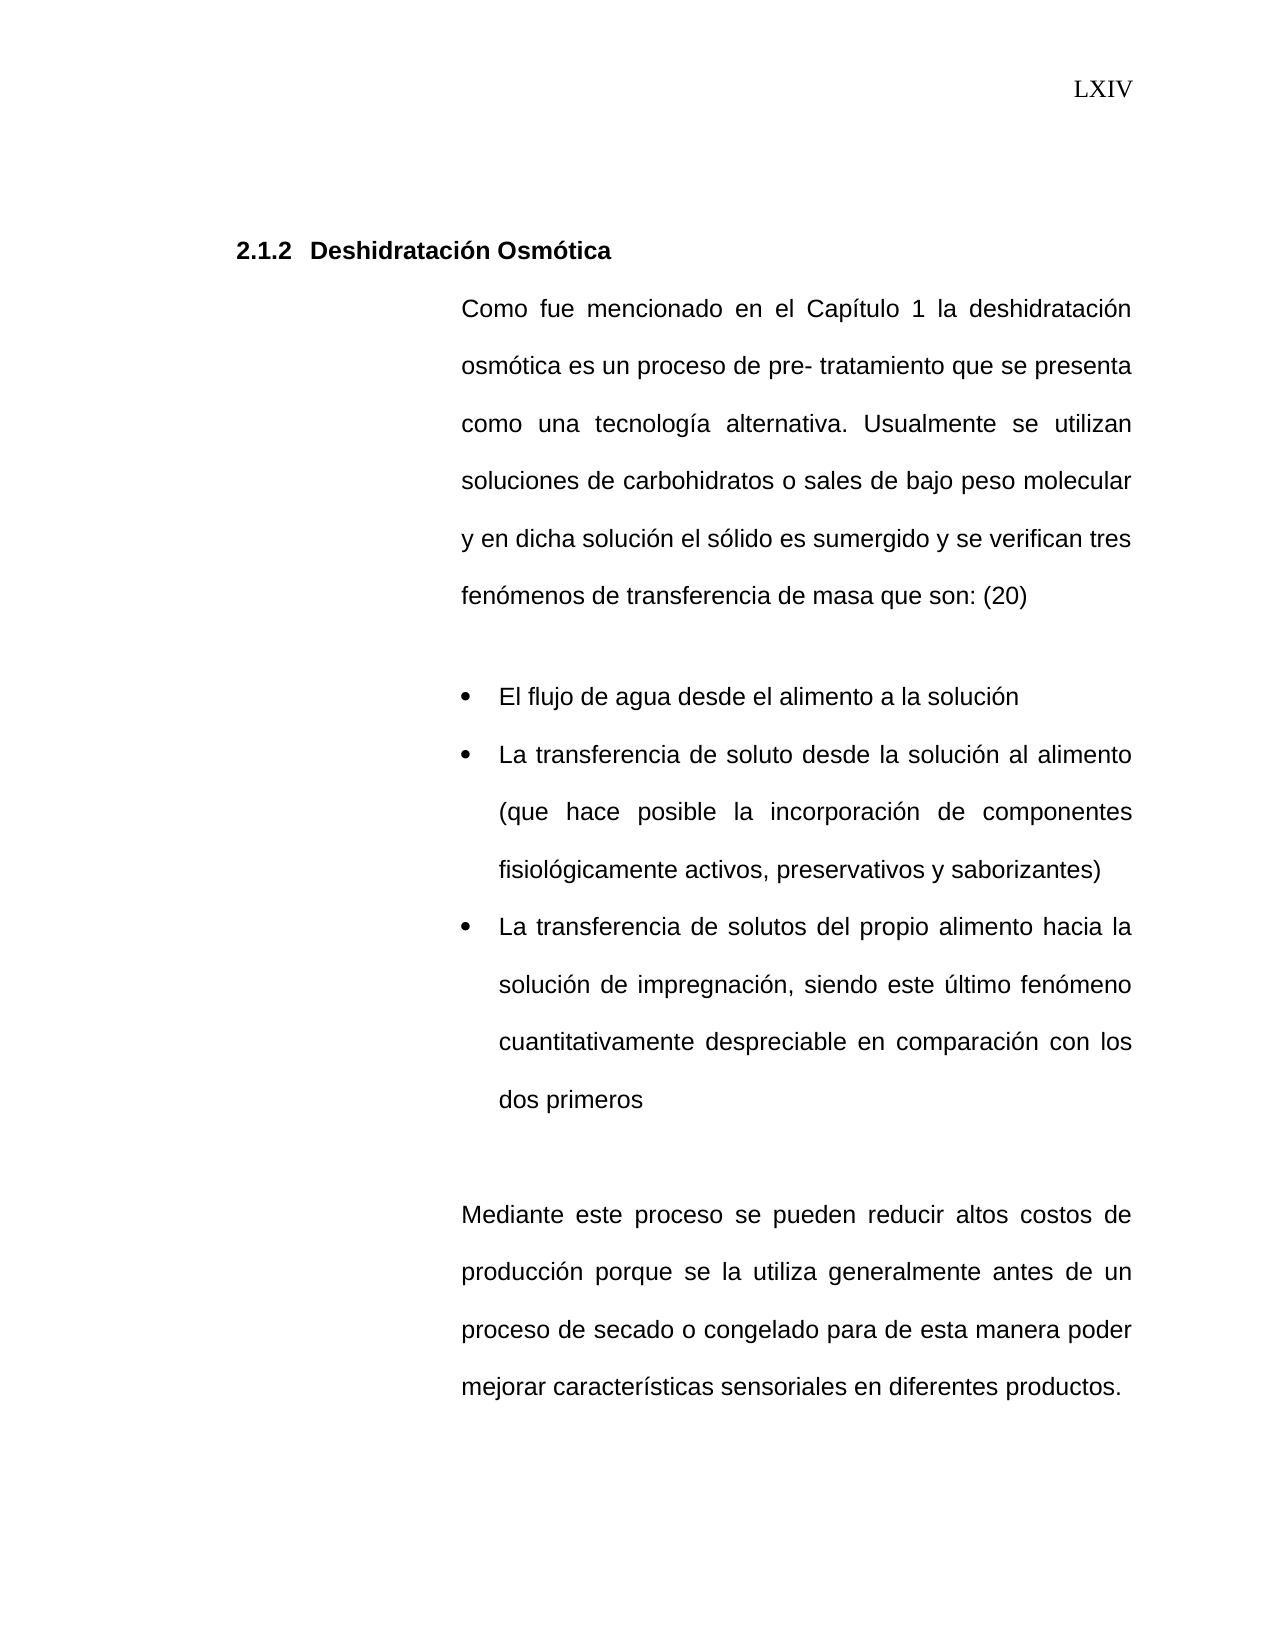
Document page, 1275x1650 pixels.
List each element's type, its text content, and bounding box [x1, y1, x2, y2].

list El flujo de agua desde el alimento a la solución [461, 682, 1133, 711]
text Mediante este proceso se pueden reducir altos costos de producción porque se la utiliza generalmente antes de un proceso de secado o congelado para de esta manera poder mejorar características sensoriales en diferentes productos. [461, 1200, 1133, 1401]
list La transferencia de solutos del propio alimento hacia la solución de impregnación, siendo este último fenómeno cuantitativamente despreciable en comparación con los dos primeros [461, 912, 1133, 1113]
list Deshidratación Osmótica [236, 236, 1133, 265]
text Como fue mencionado en el Capítulo 1 la deshidratación osmótica es un proceso de pre- tratamiento que se presenta como una tecnología alternativa. Usualmente se utilizan soluciones de carbohidratos o sales de bajo peso molecular y en dicha solución el sólido es sumergido y se verifican tres fenómenos de transferencia de masa que son: (20) [461, 294, 1133, 610]
list La transferencia de soluto desde la solución al alimento (que hace posible la incorporación de componentes fisiológicamente activos, preservativos y saborizantes) [461, 739, 1133, 883]
